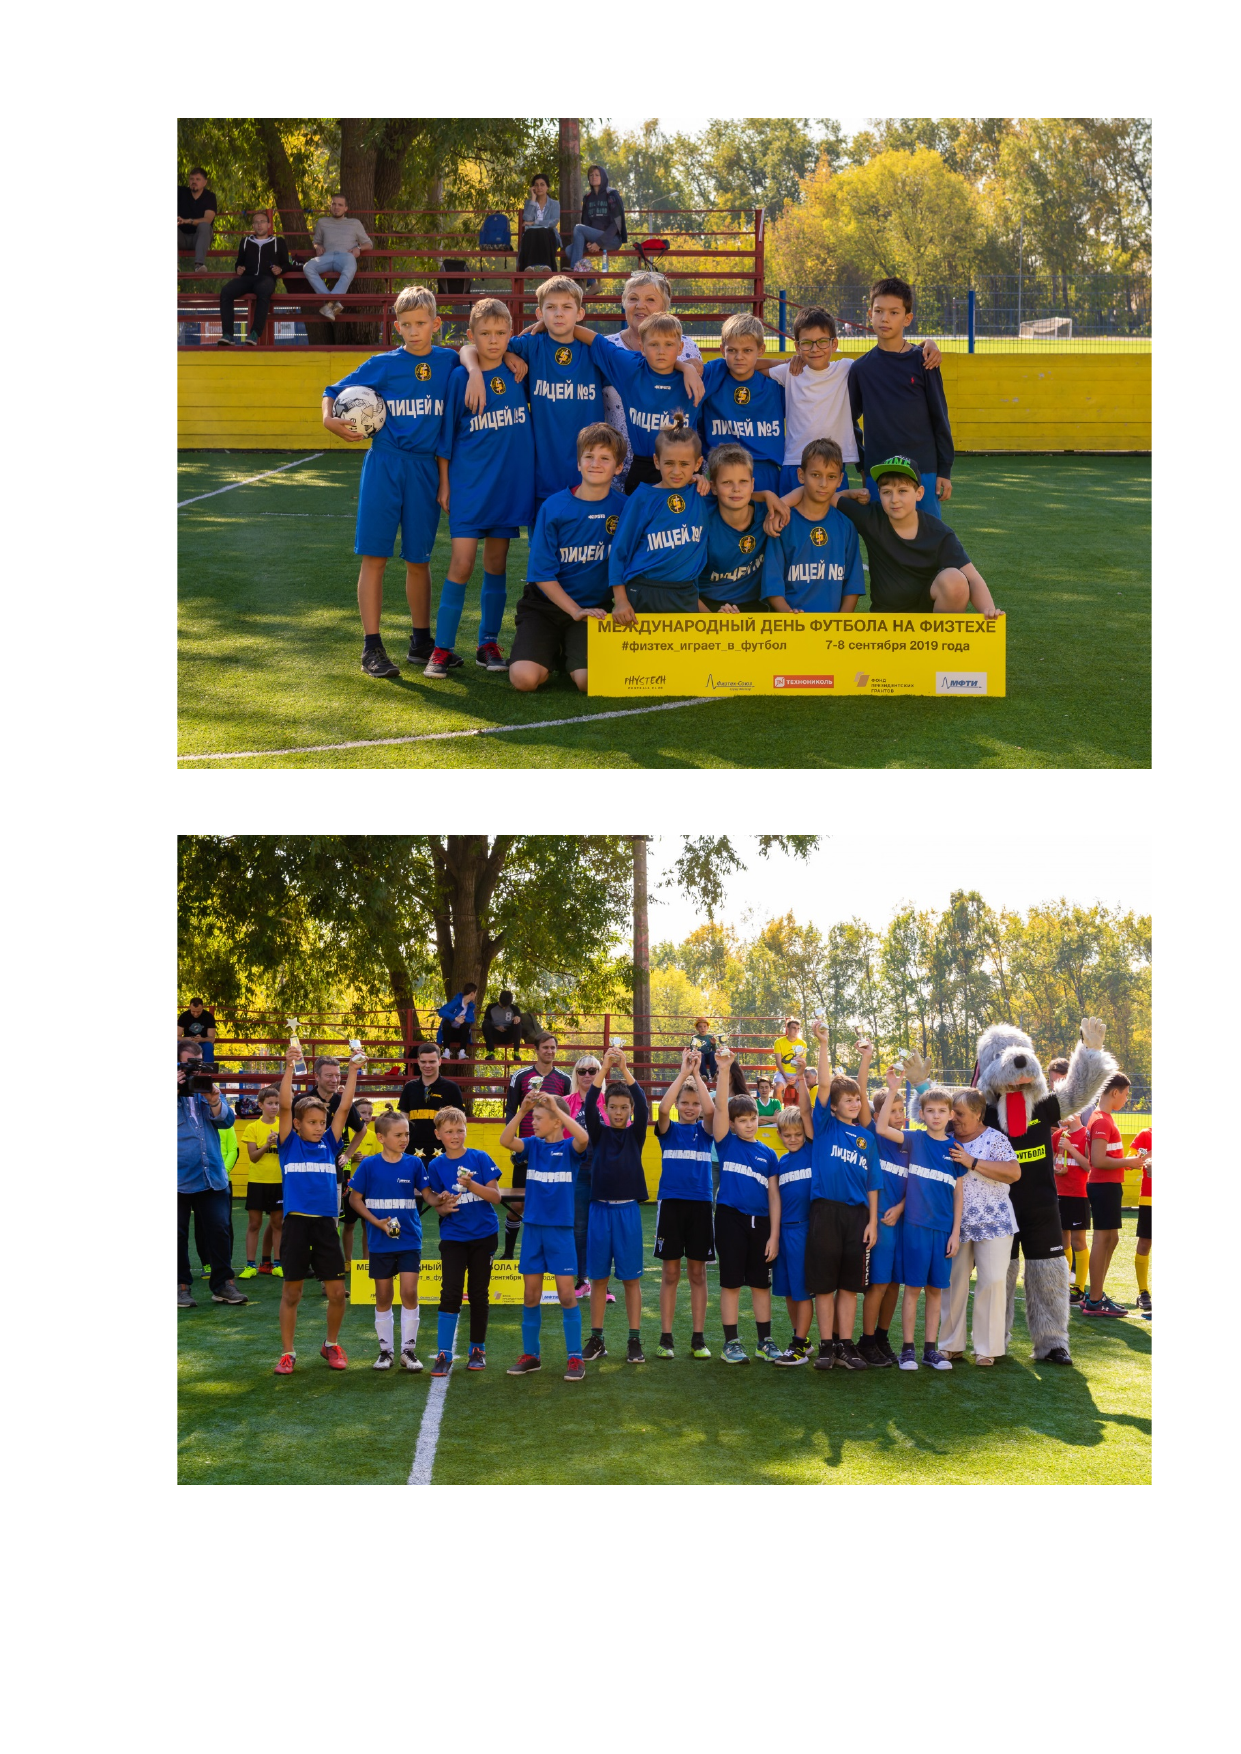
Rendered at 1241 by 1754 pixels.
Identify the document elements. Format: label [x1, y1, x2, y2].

picture [177, 835, 1152, 1485]
picture [177, 118, 1152, 769]
